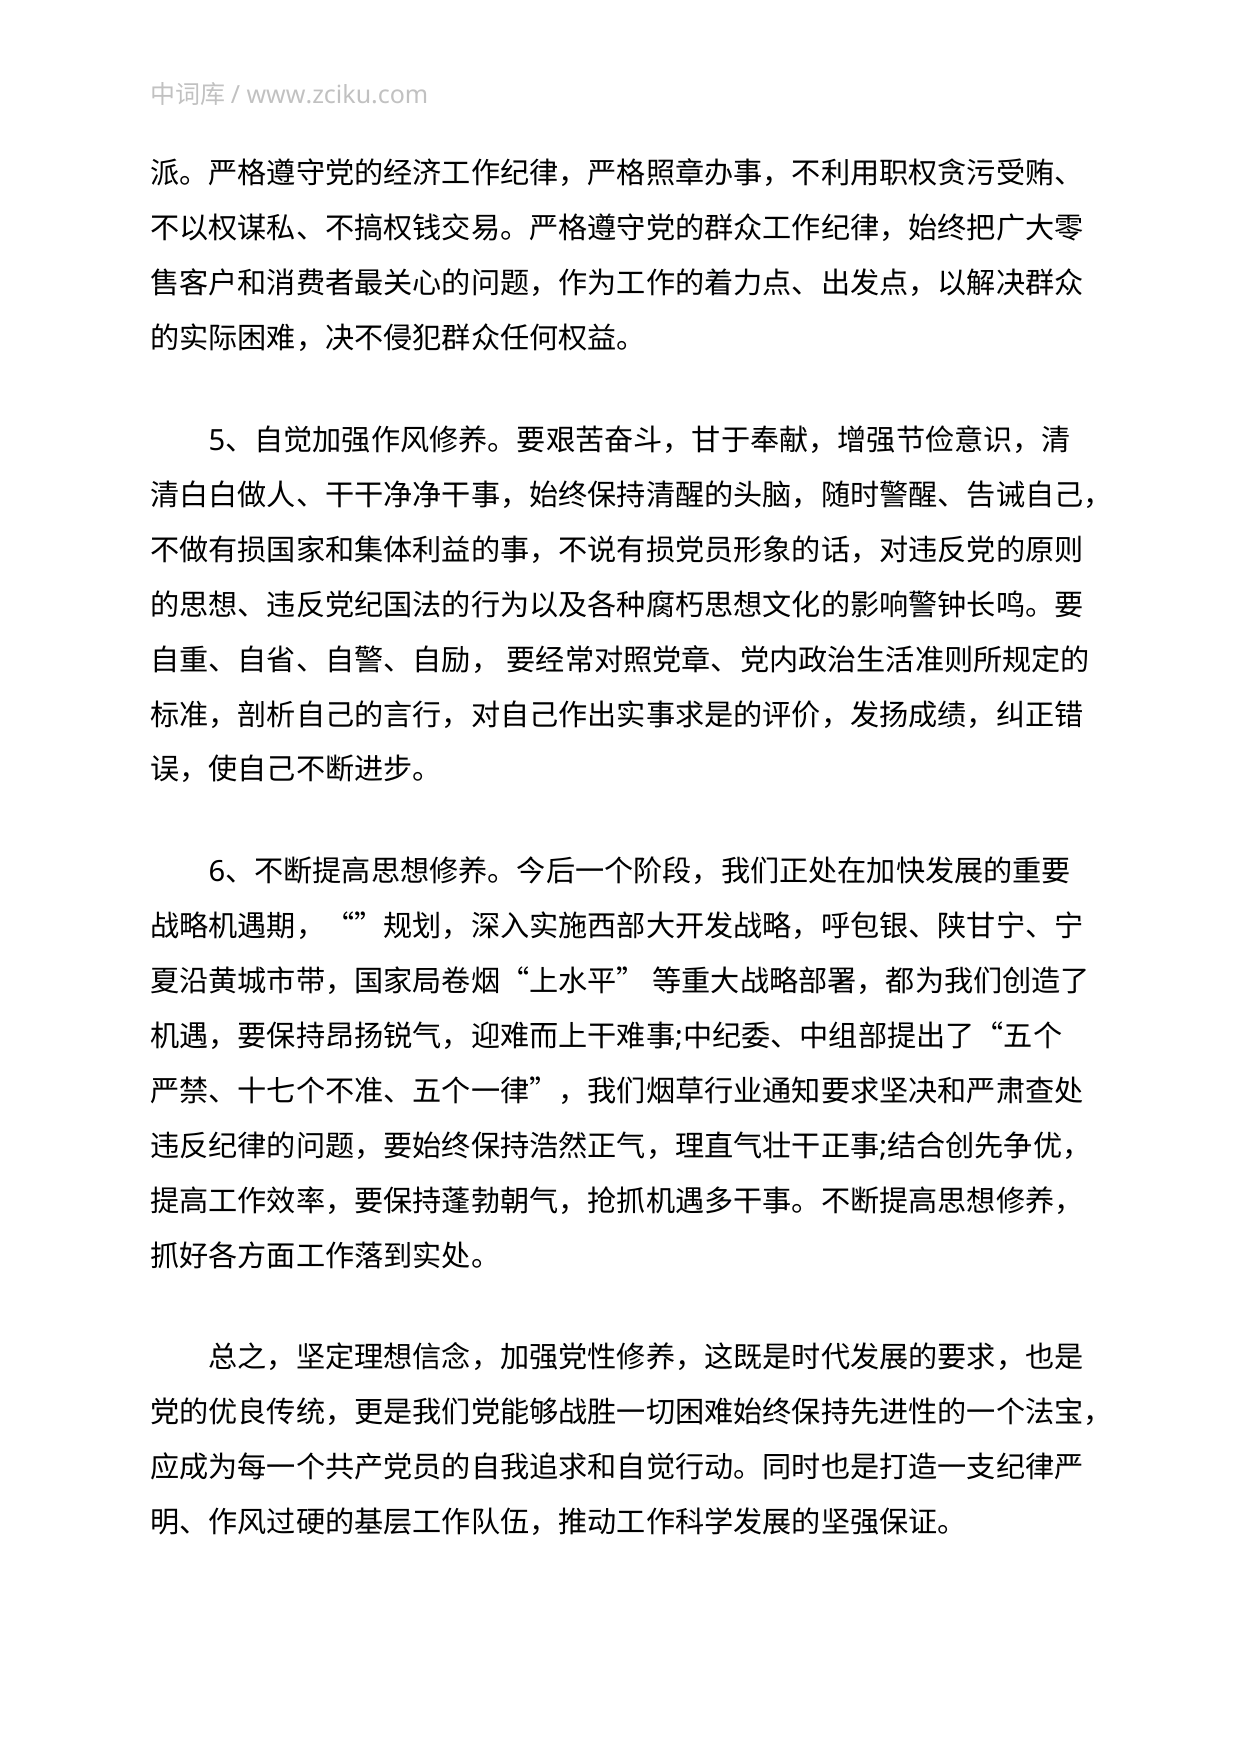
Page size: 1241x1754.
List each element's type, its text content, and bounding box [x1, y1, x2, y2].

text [150, 150, 1090, 357]
text 5、自觉加强作风修养。要艰苦奋斗，甘于奉献，增强节俭意识，清清白白做人、干干净净干事，始终保持清醒的头脑，随时警醒、告诫自己，不做有损国家和集体利益的事，不说有损党员形象的话，对违反党的原则的思想、违反党纪国法的行为以及各种腐朽思想文化的影响警钟长鸣。要自重、自省、自警、自励， 要经常对照党章、党内政治生活准则所规定的标准，剖析自己的言行，对自己作出实事求是的评价，发扬成绩，纠正错误，使自己不断进步。 [150, 416, 1090, 788]
text 总之，坚定理想信念，加强党性修养，这既是时代发展的要求，也是党的优良传统，更是我们党能够战胜一切困难始终保持先进性的一个法宝，应成为每一个共产党员的自我追求和自觉行动。同时也是打造一支纪律严明、作风过硬的基层工作队伍，推动工作科学发展的坚强保证。 [150, 1334, 1090, 1541]
text 6、不断提高思想修养。今后一个阶段，我们正处在加快发展的重要战略机遇期，“”规划，深入实施西部大开发战略，呼包银、陕甘宁、宁夏沿黄城市带，国家局卷烟“上水平” 等重大战略部署，都为我们创造了机遇，要保持昂扬锐气，迎难而上干难事;中纪委、中组部提出了“五个严禁、十七个不准、五个一律”，我们烟草行业通知要求坚决和严肃查处违反纪律的问题，要始终保持浩然正气，理直气壮干正事;结合创先争优，提高工作效率，要保持蓬勃朝气，抢抓机遇多干事。不断提高思想修养，抓好各方面工作落到实处。 [150, 848, 1090, 1274]
